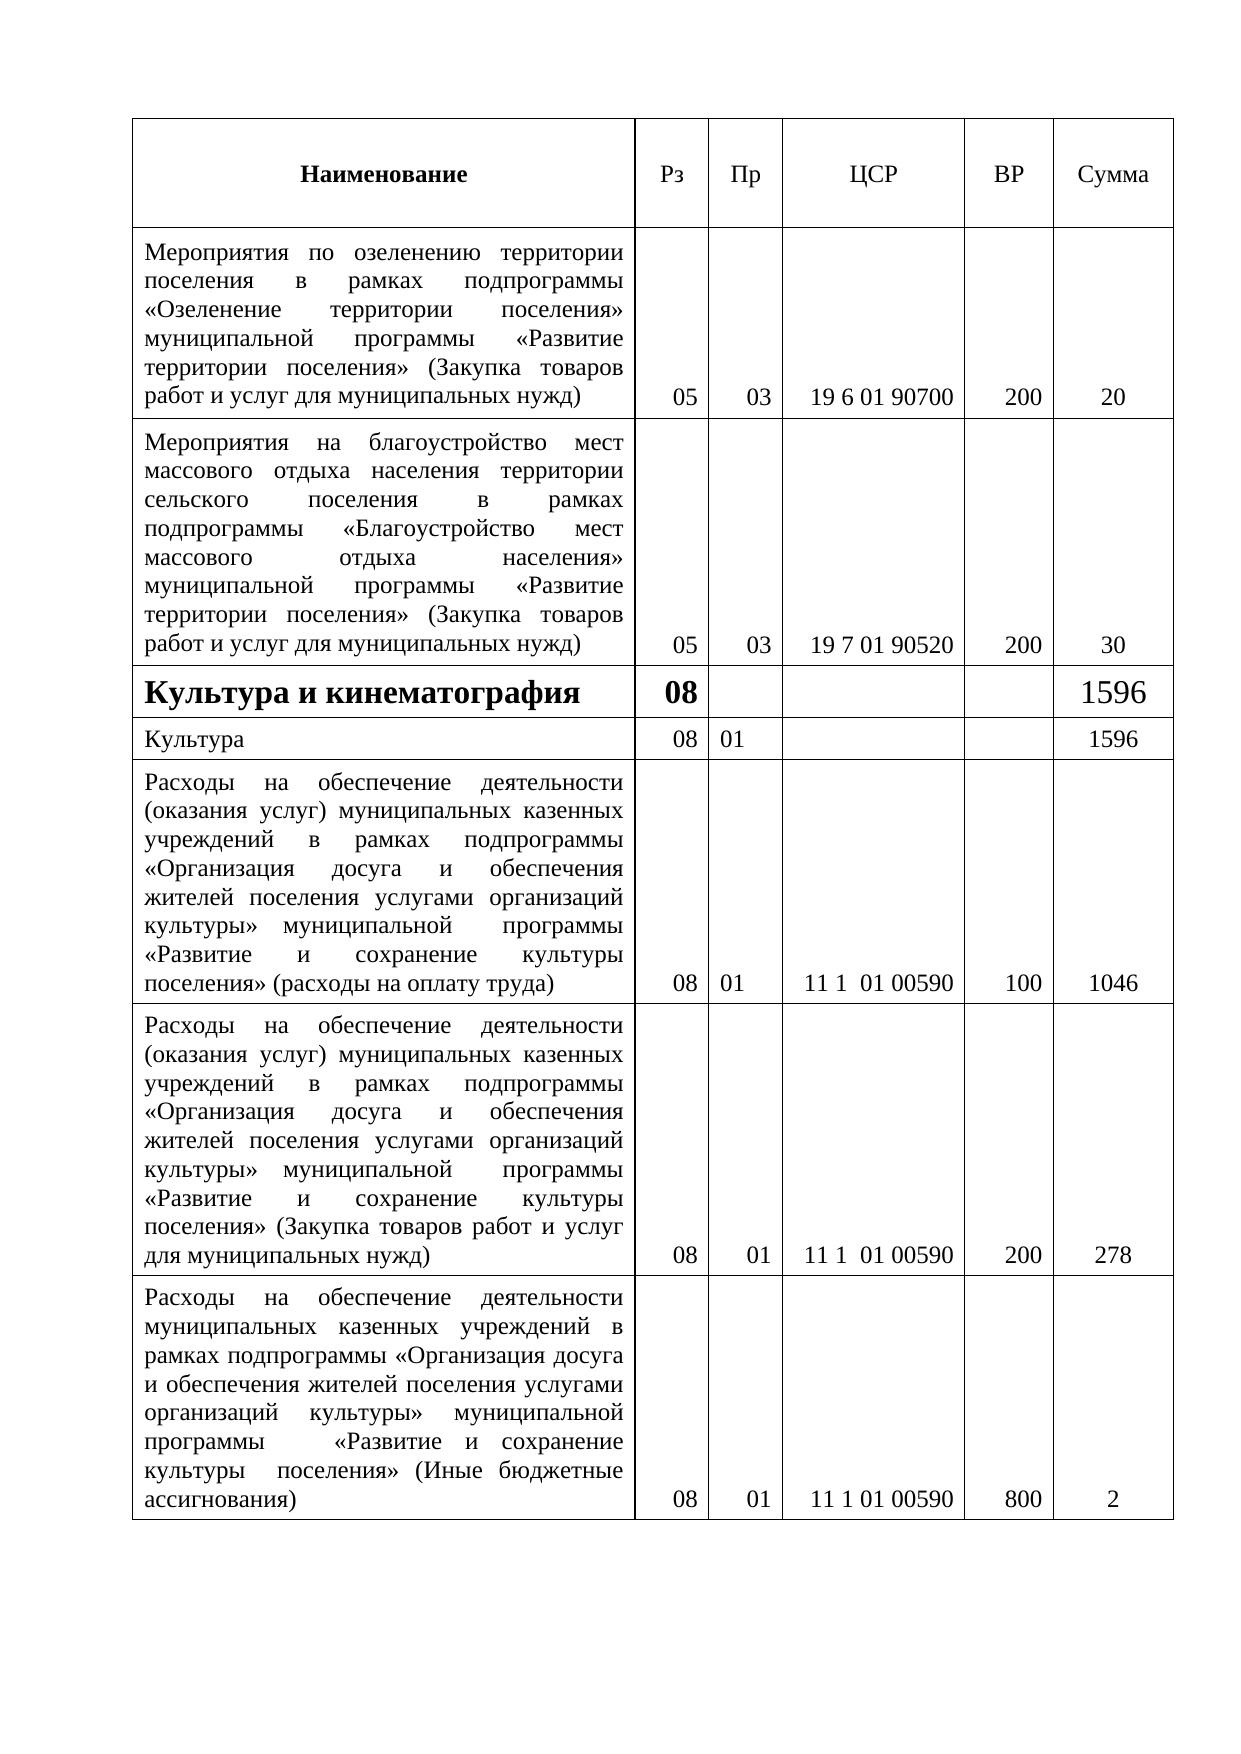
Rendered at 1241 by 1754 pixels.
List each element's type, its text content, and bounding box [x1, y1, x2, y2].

table_cell 01 [709, 1276, 782, 1519]
table_cell 11 1 01 00590 [783, 760, 964, 1003]
table_header Пр [709, 119, 782, 227]
table_cell [965, 666, 1053, 717]
table_cell Расходы на обеспечение деятельности (оказания услуг) муниципальных казенных учреждений в рамках подпрограммы «Организация досуга и обеспечения жителей поселения услугами организаций культуры» муниципальной программы «Развитие и сохранение культуры поселения» (Закупка товаров работ и услуг для муниципальных нужд) [133, 1004, 634, 1275]
table_cell 200 [965, 1004, 1053, 1275]
table_cell [965, 718, 1053, 759]
table_cell 08 [636, 760, 708, 1003]
table_cell 2 [1054, 1276, 1173, 1519]
table_cell 800 [965, 1276, 1053, 1519]
table_cell 05 [636, 419, 708, 665]
table_cell Культура [133, 718, 634, 759]
table_cell Культура и кинематография [133, 666, 634, 717]
table_cell 03 [709, 419, 782, 665]
table_cell 05 [636, 228, 708, 417]
table_cell 08 [636, 666, 708, 717]
table_header ВР [965, 119, 1053, 227]
table_cell 11 1 01 00590 [783, 1004, 964, 1275]
table_cell [783, 666, 964, 717]
table_cell 01 [709, 718, 782, 759]
table_cell 03 [709, 228, 782, 417]
table_header Рз [636, 119, 708, 227]
table_cell 01 [709, 1004, 782, 1275]
table_cell 200 [965, 419, 1053, 665]
table_cell Мероприятия на благоустройство мест массового отдыха населения территории сельского поселения в рамках подпрограммы «Благоустройство мест массового отдыха населения» муниципальной программы «Развитие территории поселения» (Закупка товаров работ и услуг для муниципальных нужд) [133, 419, 634, 665]
table_cell 19 7 01 90520 [783, 419, 964, 665]
table_header Сумма [1054, 119, 1173, 227]
table_cell 11 1 01 00590 [783, 1276, 964, 1519]
table_cell 08 [636, 1276, 708, 1519]
table_cell Расходы на обеспечение деятельности (оказания услуг) муниципальных казенных учреждений в рамках подпрограммы «Организация досуга и обеспечения жителей поселения услугами организаций культуры» муниципальной программы «Развитие и сохранение культуры поселения» (расходы на оплату труда) [133, 760, 634, 1003]
table_cell 30 [1054, 419, 1173, 665]
table_cell 1046 [1054, 760, 1173, 1003]
table_header Наименование [133, 119, 634, 227]
table_cell 08 [636, 1004, 708, 1275]
table_cell [783, 718, 964, 759]
table_cell 19 6 01 90700 [783, 228, 964, 417]
table_header ЦСР [783, 119, 964, 227]
table_cell 1596 [1054, 718, 1173, 759]
table_cell 200 [965, 228, 1053, 417]
table_cell 100 [965, 760, 1053, 1003]
table_cell 08 [636, 718, 708, 759]
table_cell 278 [1054, 1004, 1173, 1275]
table_cell Расходы на обеспечение деятельности муниципальных казенных учреждений в рамках подпрограммы «Организация досуга и обеспечения жителей поселения услугами организаций культуры» муниципальной программы «Развитие и сохранение культуры поселения» (Иные бюджетные ассигнования) [133, 1276, 634, 1519]
table_cell 1596 [1054, 666, 1173, 717]
table_cell Мероприятия по озеленению территории поселения в рамках подпрограммы «Озеленение территории поселения» муниципальной программы «Развитие территории поселения» (Закупка товаров работ и услуг для муниципальных нужд) [133, 228, 634, 417]
table_cell 20 [1054, 228, 1173, 417]
table_cell [709, 666, 782, 717]
table_cell 01 [709, 760, 782, 1003]
